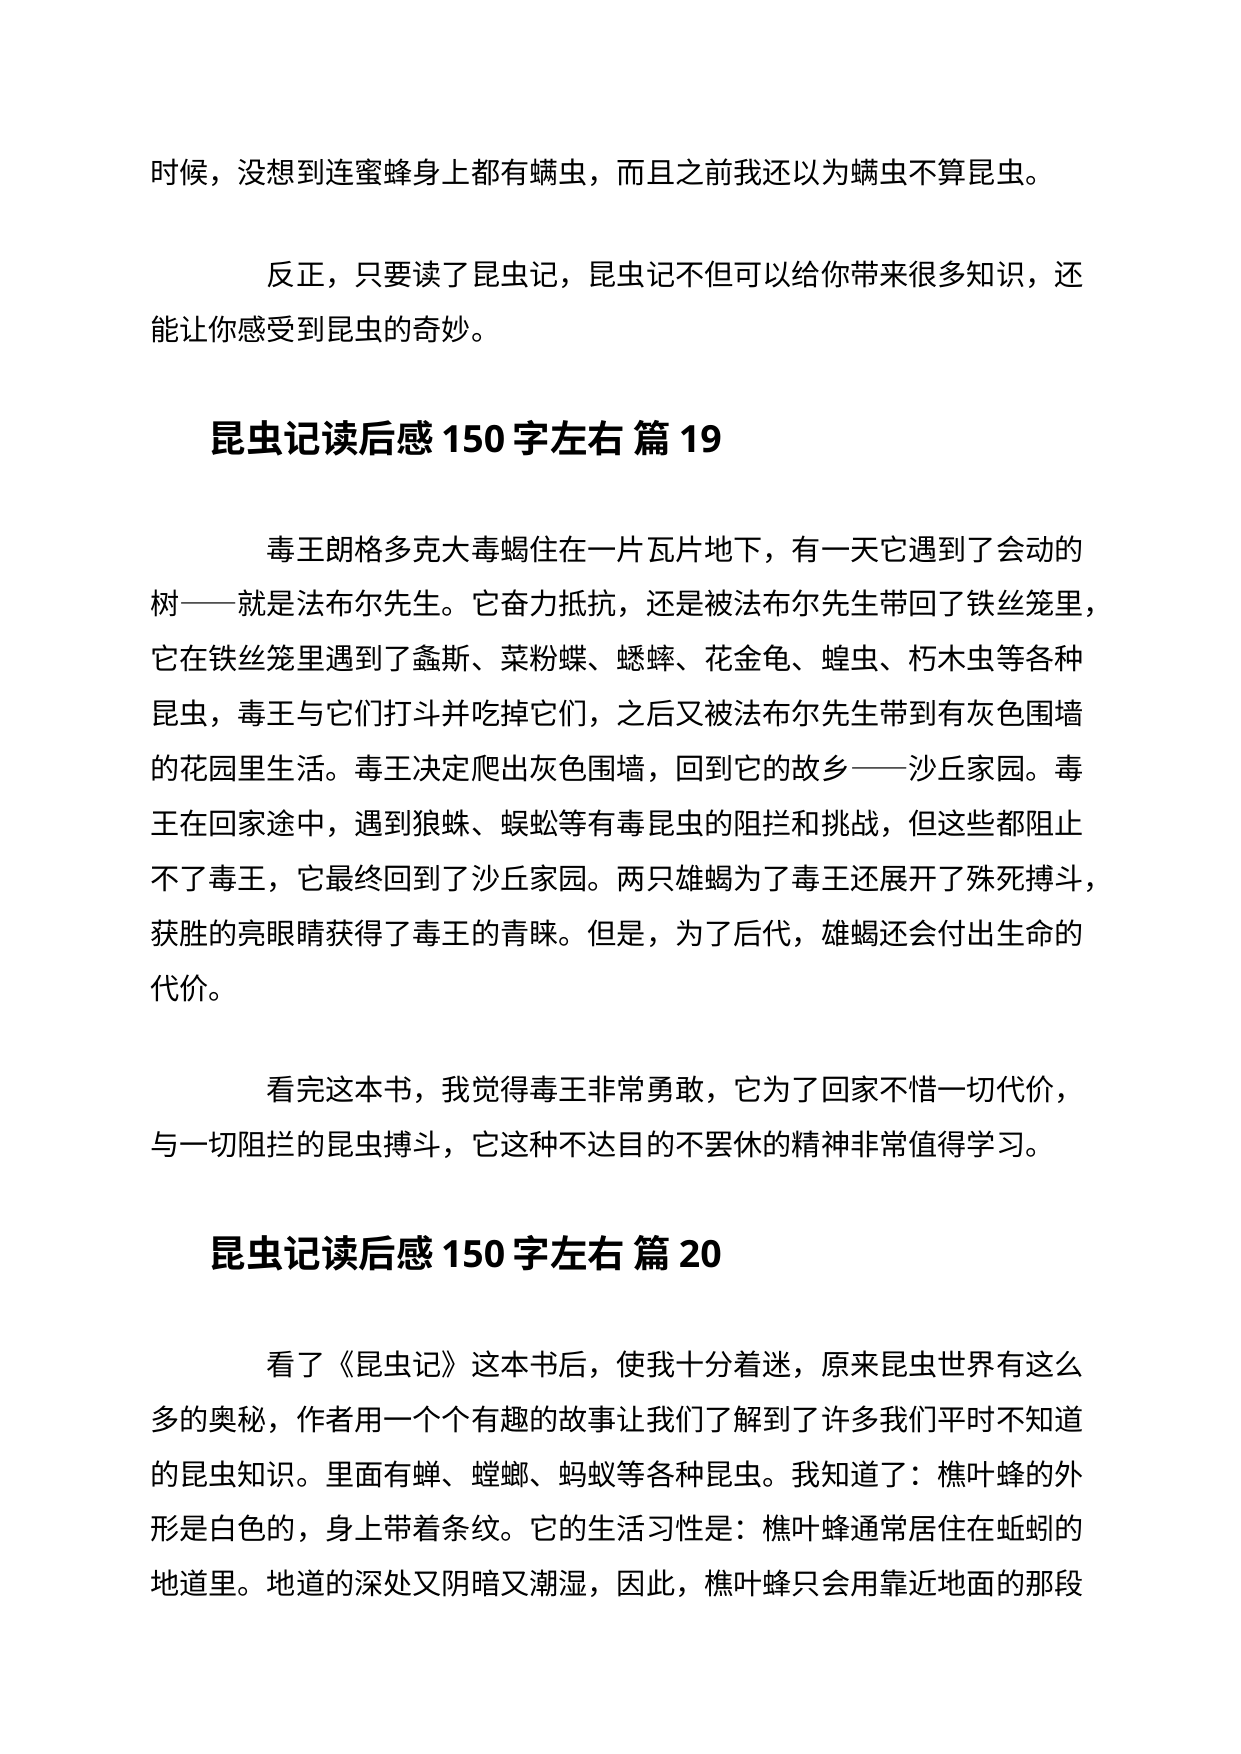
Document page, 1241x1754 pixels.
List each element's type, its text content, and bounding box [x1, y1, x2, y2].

text 昆虫记读后感150字左右 篇19 [150, 408, 1090, 463]
text 毒王朗格多克大毒蝎住在一片瓦片地下，有一天它遇到了会动的树——就是法布尔先生。它奋力抵抗，还是被法布尔先生带回了铁丝笼里，它在铁丝笼里遇到了螽斯、菜粉蝶、蟋蟀、花金龟、蝗虫、朽木虫等各种昆虫，毒王与它们打斗并吃掉它们，之后又被法布尔先生带到有灰色围墙的花园里生活。毒王决定爬出灰色围墙，回到它的故乡——沙丘家园。毒王在回家途中，遇到狼蛛、蜈蚣等有毒昆虫的阻拦和挑战，但这些都阻止不了毒王，它最终回到了沙丘家园。两只雄蝎为了毒王还展开了殊死搏斗，获胜的亮眼睛获得了毒王的青睐。但是，为了后代，雄蝎还会付出生命的代价。 [150, 526, 1090, 1007]
text 看完这本书，我觉得毒王非常勇敢，它为了回家不惜一切代价，与一切阻拦的昆虫搏斗，它这种不达目的不罢休的精神非常值得学习。 [150, 1067, 1090, 1164]
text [150, 150, 1090, 192]
text 昆虫记读后感150字左右 篇20 [150, 1224, 1090, 1278]
text 反正，只要读了昆虫记，昆虫记不但可以给你带来很多知识，还能让你感受到昆虫的奇妙。 [150, 252, 1090, 349]
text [150, 1341, 1090, 1603]
